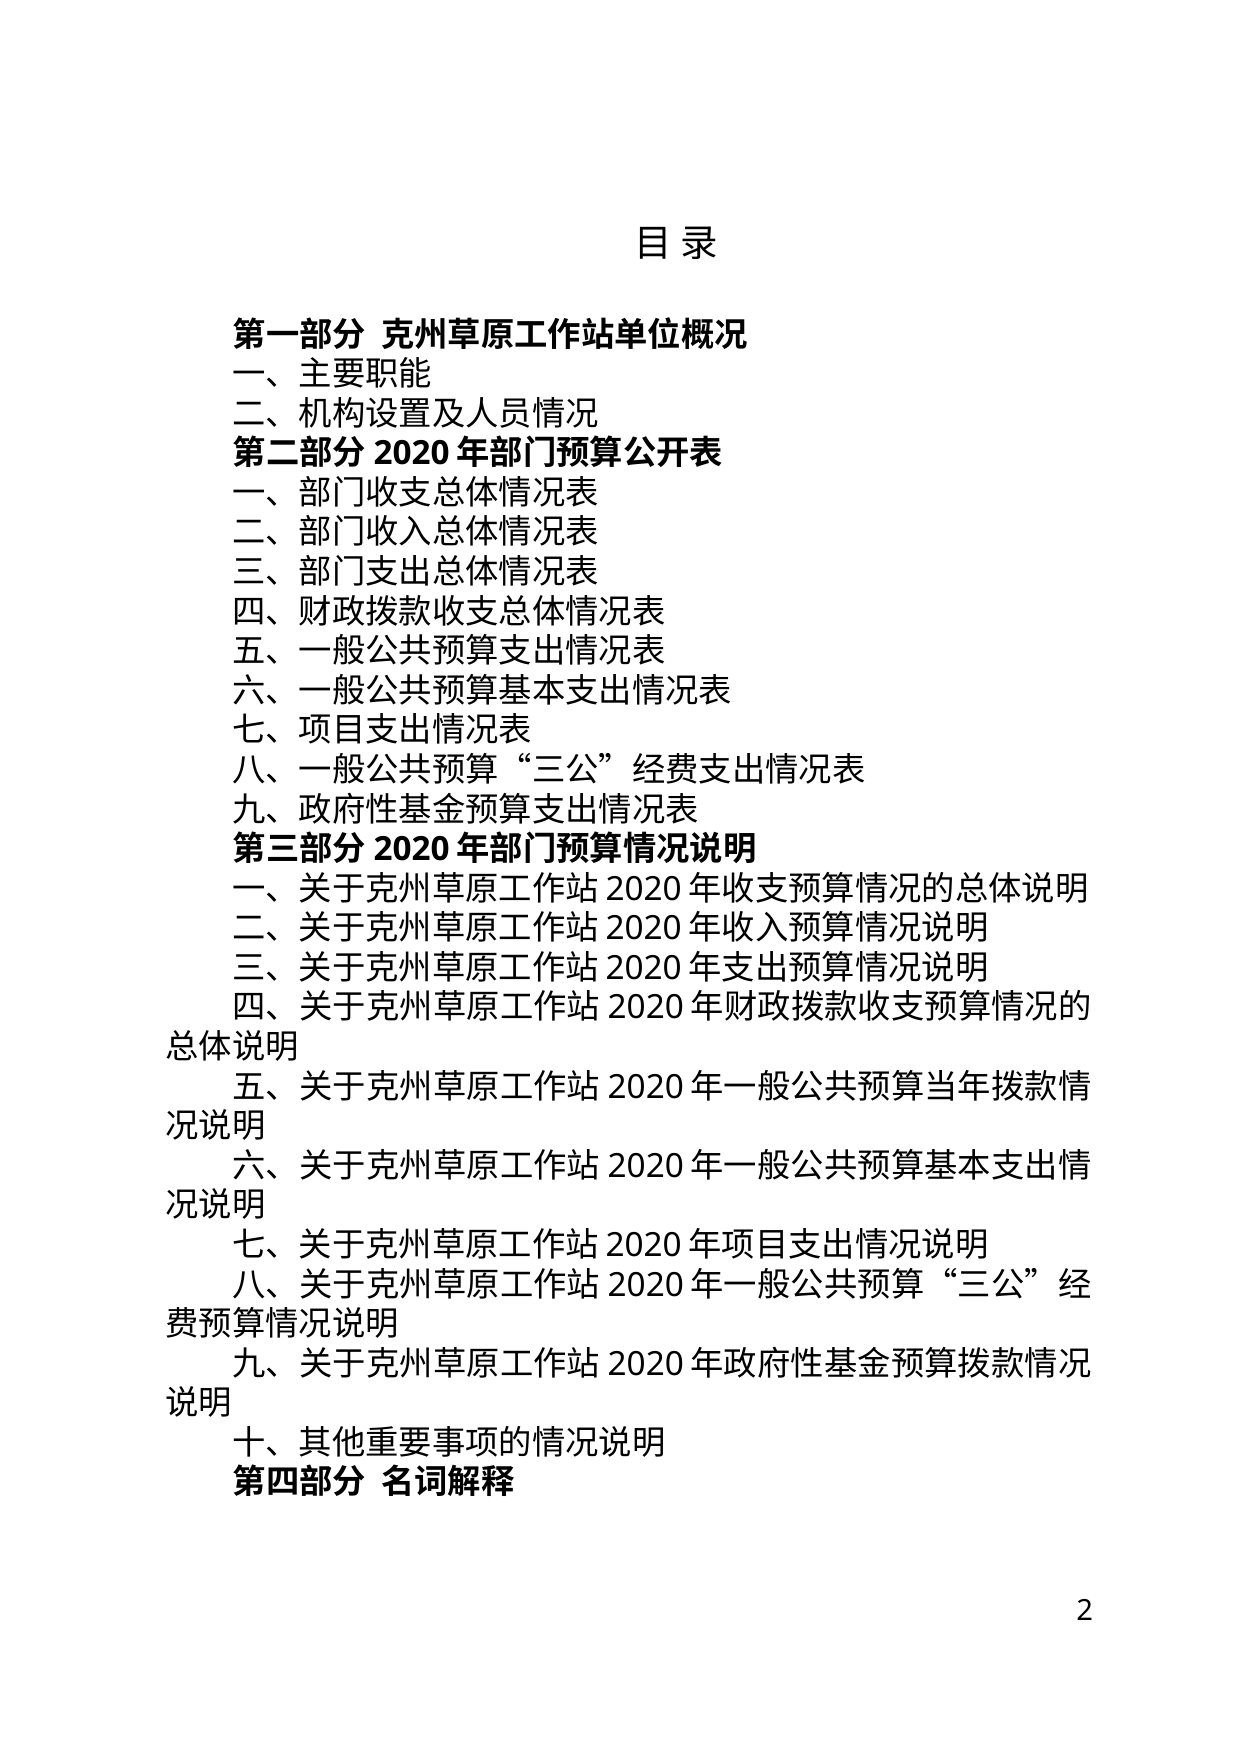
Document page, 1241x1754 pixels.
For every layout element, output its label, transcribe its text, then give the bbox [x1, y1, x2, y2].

text 一、关于克州草原工作站2020年收支预算情况的总体说明 [165, 868, 1092, 908]
text 五、一般公共预算支出情况表 [165, 631, 1092, 671]
text 九、关于克州草原工作站2020年政府性基金预算拨款情况说明 [165, 1343, 1092, 1423]
text 九、政府性基金预算支出情况表 [165, 789, 1092, 829]
text 二、机构设置及人员情况 [165, 393, 1092, 433]
text 四、财政拨款收支总体情况表 [165, 591, 1092, 631]
text 四、关于克州草原工作站2020年财政拨款收支预算情况的总体说明 [165, 987, 1092, 1066]
text 二、关于克州草原工作站2020年收入预算情况说明 [165, 908, 1092, 948]
text 七、关于克州草原工作站2020年项目支出情况说明 [165, 1225, 1092, 1264]
text 三、关于克州草原工作站2020年支出预算情况说明 [165, 948, 1092, 987]
text 第四部分 名词解释 [165, 1462, 1092, 1502]
text 六、关于克州草原工作站2020年一般公共预算基本支出情况说明 [165, 1146, 1092, 1225]
text 目 录 [165, 218, 1092, 266]
text 六、一般公共预算基本支出情况表 [165, 671, 1092, 710]
text 一、主要职能 [165, 354, 1092, 393]
text 二、部门收入总体情况表 [165, 512, 1092, 552]
text 八、一般公共预算“三公”经费支出情况表 [165, 750, 1092, 789]
text 五、关于克州草原工作站2020年一般公共预算当年拨款情况说明 [165, 1066, 1092, 1146]
text 第二部分 2020年部门预算公开表 [165, 433, 1092, 473]
text 一、部门收支总体情况表 [165, 473, 1092, 512]
text 第一部分 克州草原工作站单位概况 [165, 314, 1092, 354]
text 第三部分 2020年部门预算情况说明 [165, 829, 1092, 868]
text 八、关于克州草原工作站2020年一般公共预算“三公”经费预算情况说明 [165, 1264, 1092, 1343]
text 七、项目支出情况表 [165, 710, 1092, 750]
text 十、其他重要事项的情况说明 [165, 1423, 1092, 1462]
text 三、部门支出总体情况表 [165, 552, 1092, 591]
